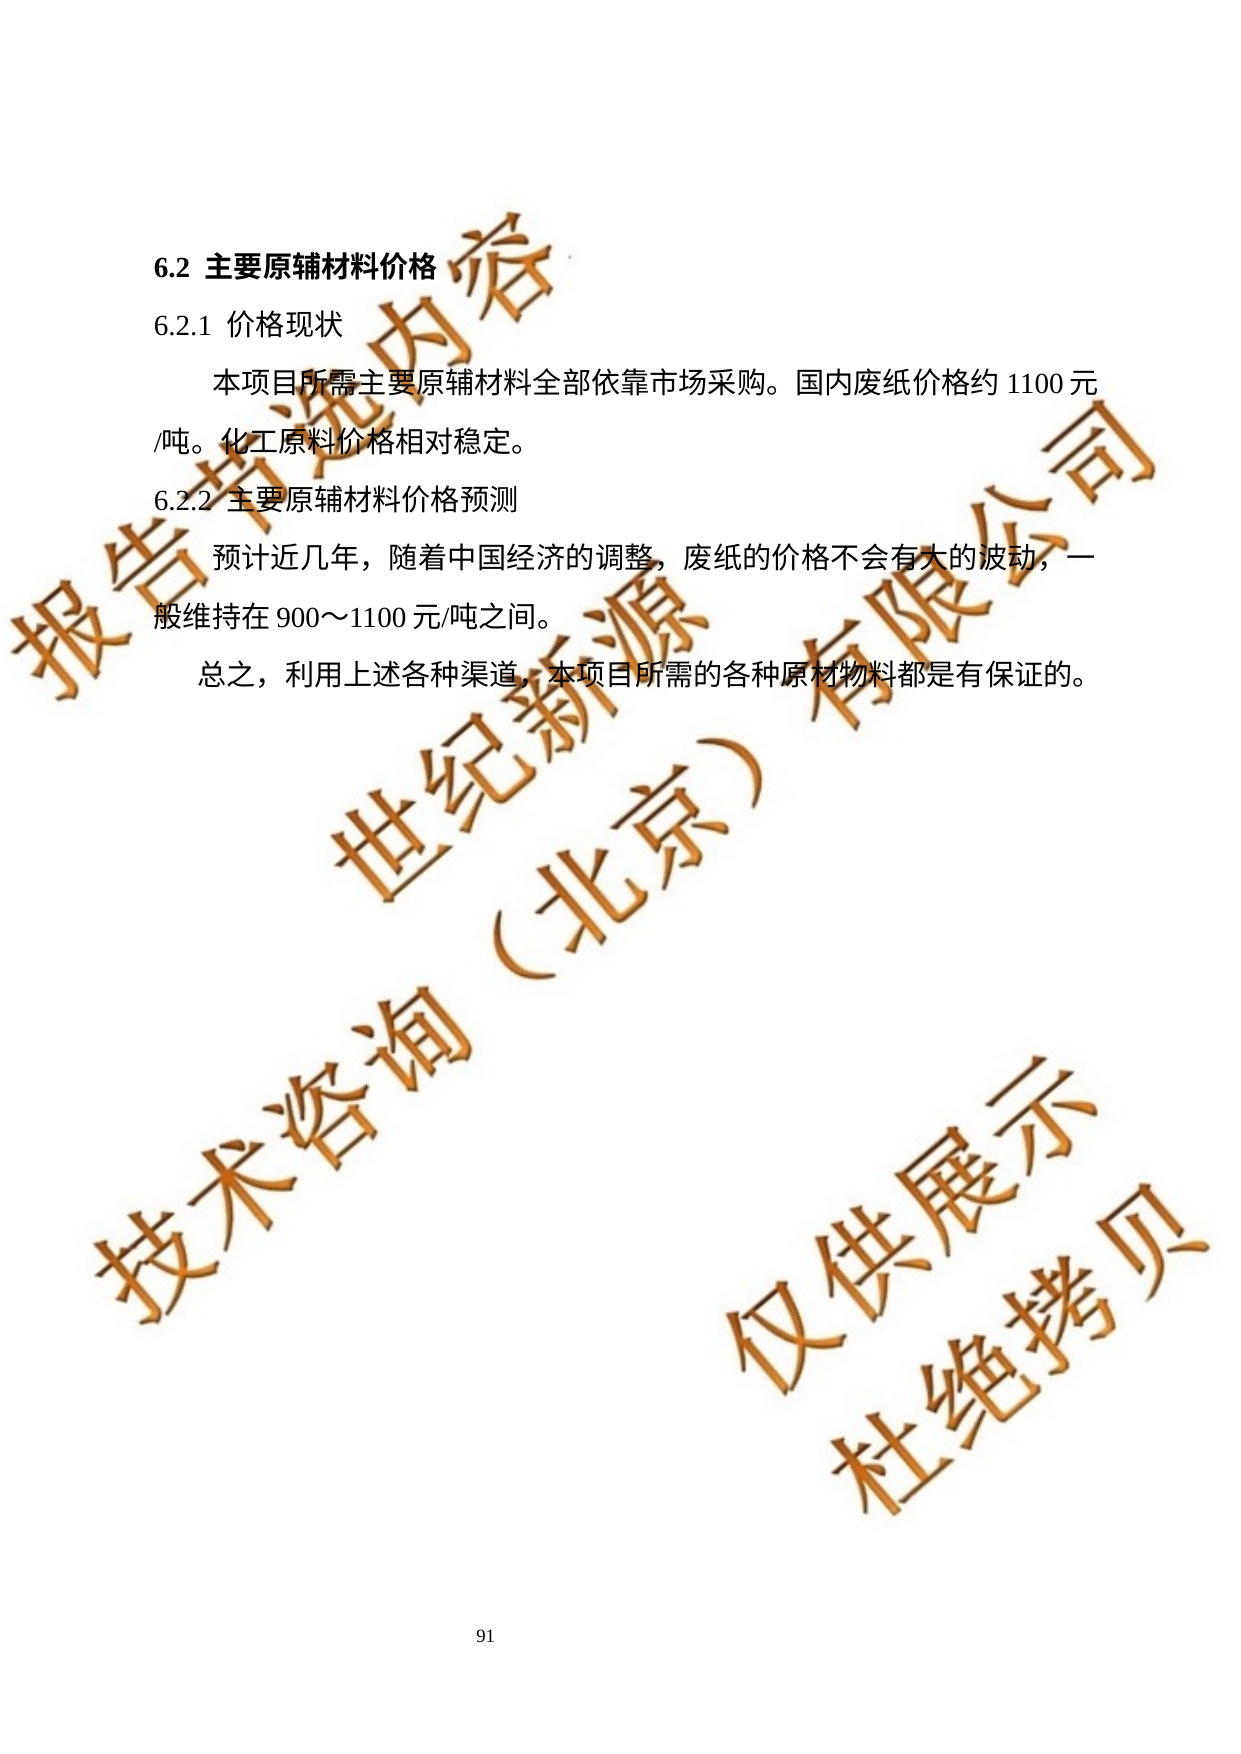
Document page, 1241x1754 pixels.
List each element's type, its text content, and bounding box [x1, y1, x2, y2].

text 6.2.1 价格现状 [153, 294, 1098, 352]
text 预计近几年，随着中国经济的调整，废纸的价格不会有大的波动，一般维持在900～1100元/吨之间。 [153, 527, 1098, 644]
text 总之，利用上述各种渠道，本项目所需的各种原材物料都是有保证的。 [153, 644, 1098, 702]
text 6.2.2 主要原辅材料价格预测 [153, 469, 1098, 527]
text 本项目所需主要原辅材料全部依靠市场采购。国内废纸价格约1100元/吨。化工原料价格相对稳定。 [153, 352, 1098, 469]
picture [0, 126, 1241, 1628]
text 6.2 主要原辅材料价格 [153, 235, 1098, 294]
